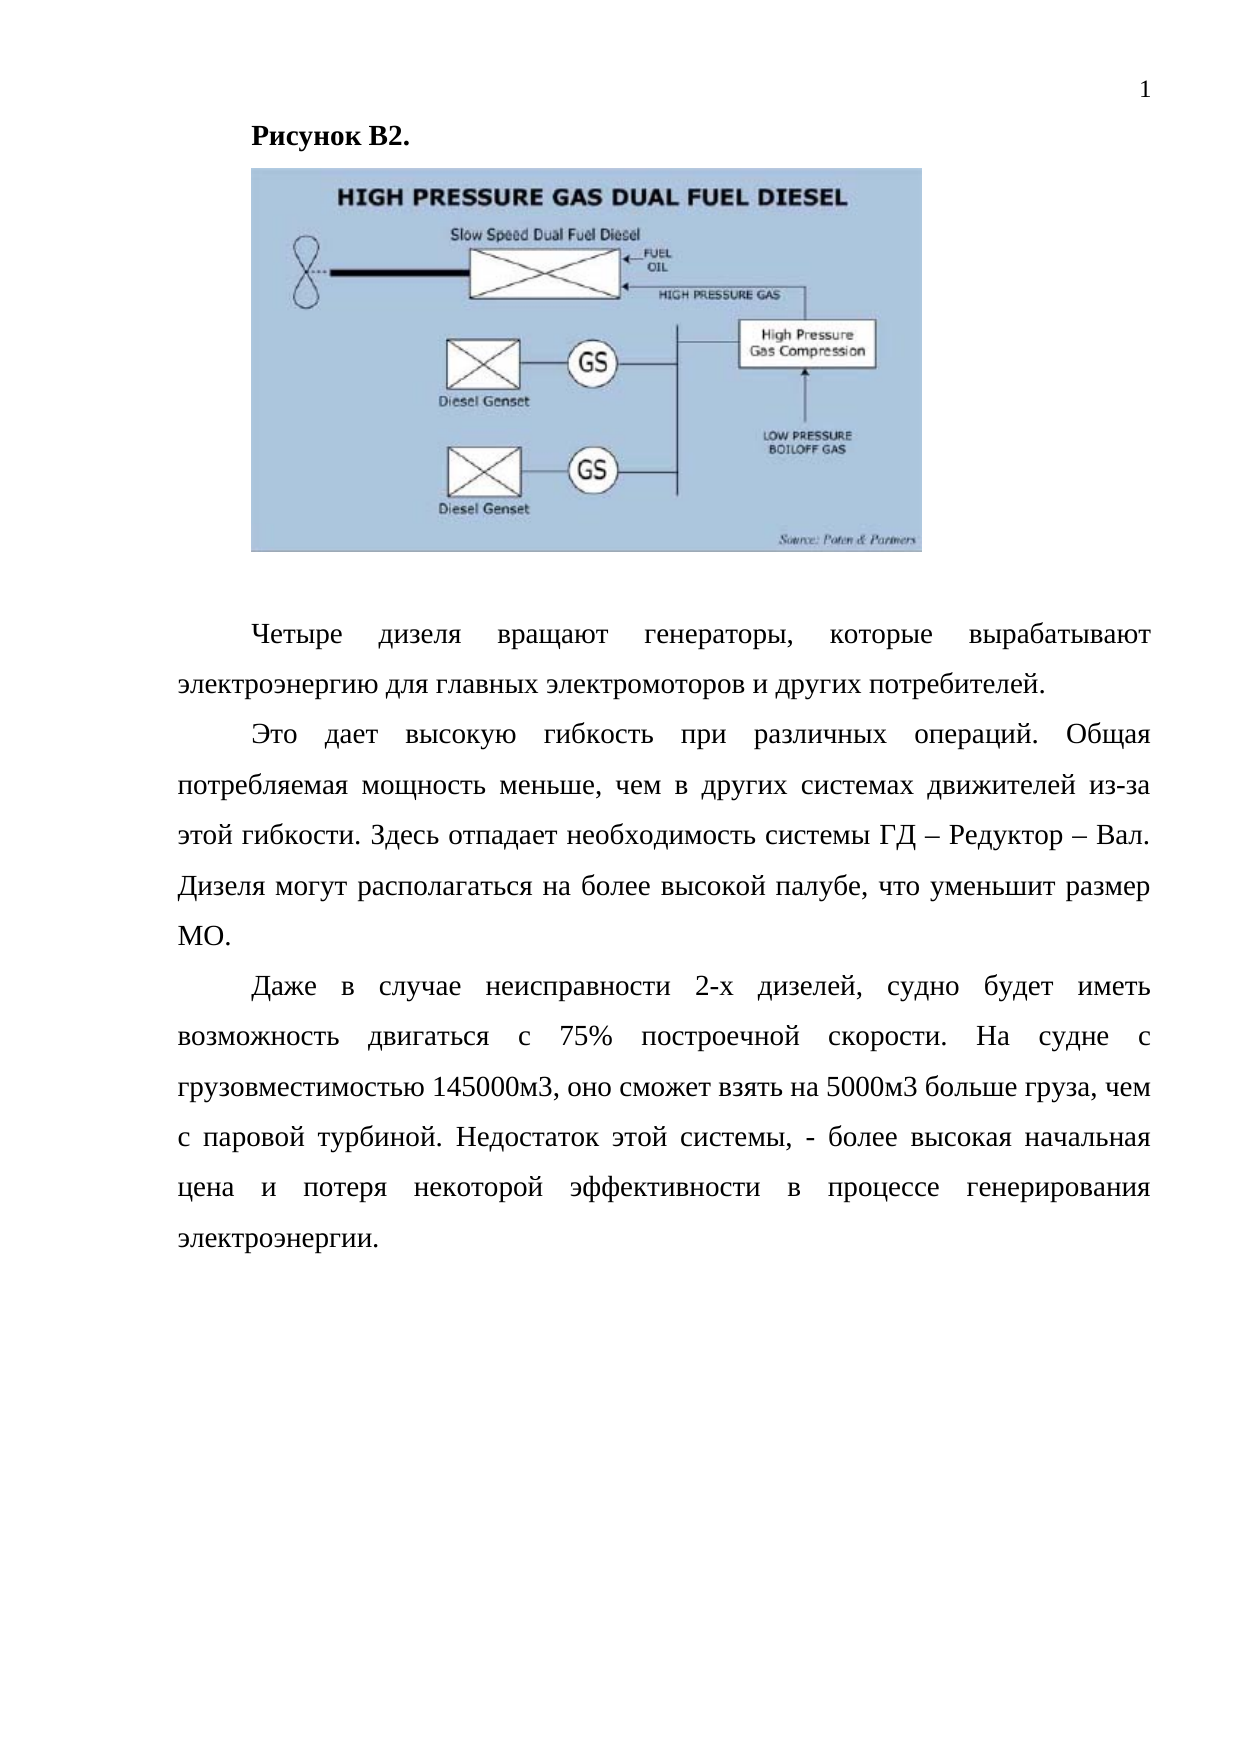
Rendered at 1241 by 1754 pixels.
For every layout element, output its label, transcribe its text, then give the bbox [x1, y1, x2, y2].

text Четыре дизеля вращают генераторы, которые вырабатывают электроэнергию для главных электромоторов и других потребителей. [177, 616, 1152, 700]
text Даже в случае неисправности 2-х дизелей, судно будет иметь возможность двигаться с 75% построечной скорости. На судне с грузовместимостью 145000м3, оно сможет взять на 5000м3 больше груза, чем с паровой турбиной. Недостаток этой системы, - более высокая начальная цена и потеря некоторой эффективности в процессе генерирования электроэнергии. [177, 968, 1152, 1253]
text Рисунок В2. [177, 118, 1152, 152]
text Это дает высокую гибкость при различных операций. Общая потребляемая мощность меньше, чем в других системах движителей из-за этой гибкости. Здесь отпадает необходимость системы ГД – Редуктор – Вал. Дизеля могут располагаться на более высокой палубе, что уменьшит размер МО. [177, 717, 1152, 951]
picture [251, 168, 922, 552]
